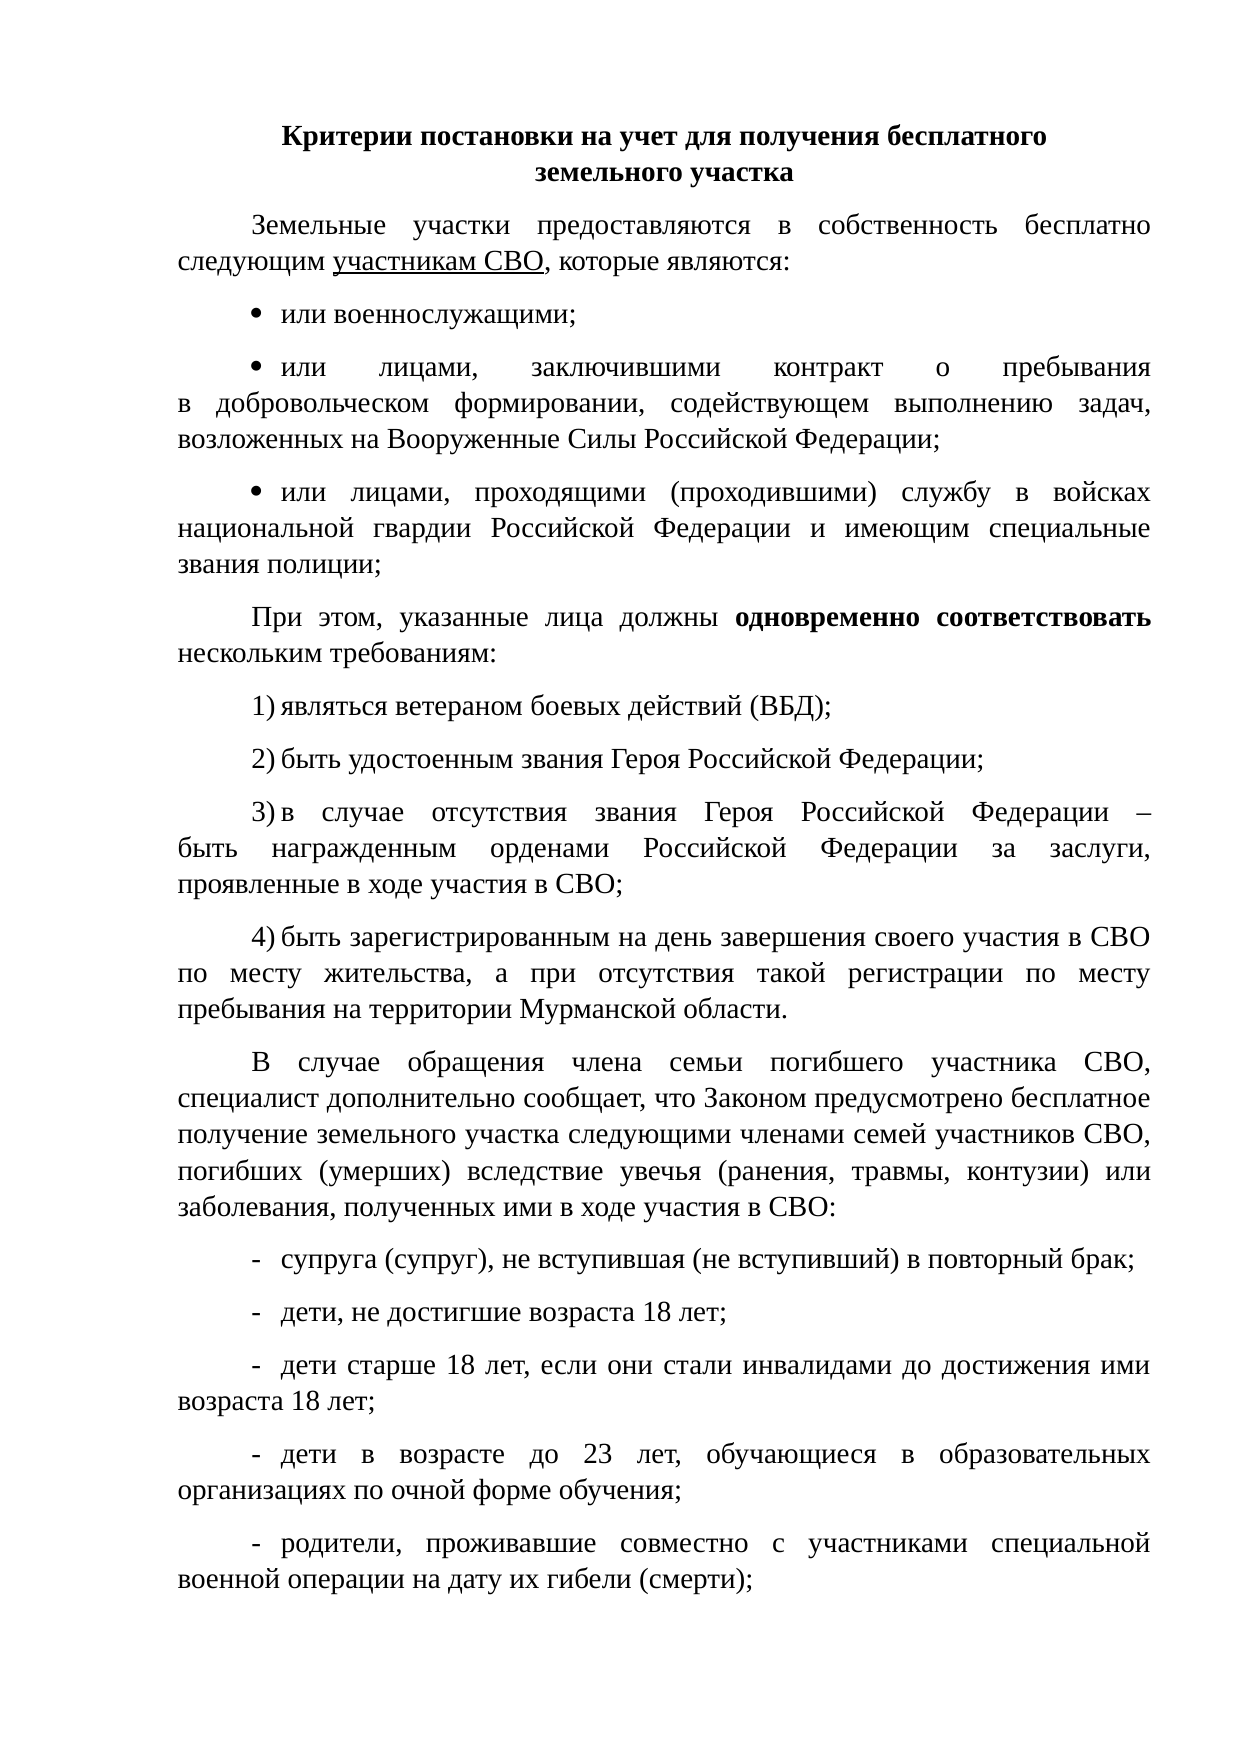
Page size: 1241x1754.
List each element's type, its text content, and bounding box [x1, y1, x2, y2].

text В случае обращения члена семьи погибшего участника СВО, специалист дополнительно сообщает, что Законом предусмотрено бесплатное получение земельного участка следующими членами семей участников СВО, погибших (умерших) вследствие увечья (ранения, травмы, контузии) или заболевания, полученных ими в ходе участия в СВО: [177, 1044, 1152, 1222]
text - супруга (супруг), не вступившая (не вступивший) в повторный брак; [177, 1242, 1152, 1275]
text Земельные участки предоставляются в собственность бесплатно следующим участникам СВО, которые являются: [177, 207, 1152, 277]
text - дети старше 18 лет, если они стали инвалидами до достижения ими возраста 18 лет; [177, 1347, 1152, 1417]
text Критерии постановки на учет для получения бесплатного земельного участка [177, 118, 1152, 188]
text - дети, не достигшие возраста 18 лет; [177, 1294, 1152, 1328]
list быть зарегистрированным на день завершения своего участия в СВО по месту жительства, а при отсутствия такой регистрации по месту пребывания на территории Мурманской области. [177, 919, 1152, 1025]
list или лицами, заключившими контракт о пребывания в добровольческом формировании, содействующем выполнению задач, возложенных на Вооруженные Силы Российской Федерации; [177, 349, 1152, 455]
text При этом, указанные лица должны одновременно соответствовать нескольким требованиям: [177, 599, 1152, 669]
text - дети в возрасте до 23 лет, обучающиеся в образовательных организациях по очной форме обучения; [177, 1436, 1152, 1506]
text - родители, проживавшие совместно с участниками специальной военной операции на дату их гибели (смерти); [177, 1525, 1152, 1595]
list или военнослужащими; [177, 296, 1152, 330]
list или лицами, проходящими (проходившими) службу в войсках национальной гвардии Российской Федерации и имеющим специальные звания полиции; [177, 474, 1152, 580]
list быть удостоенным звания Героя Российской Федерации; [177, 741, 1152, 775]
list в случае отсутствия звания Героя Российской Федерации – быть награжденным орденами Российской Федерации за заслуги, проявленные в ходе участия в СВО; [177, 794, 1152, 900]
list являться ветераном боевых действий (ВБД); [177, 688, 1152, 722]
